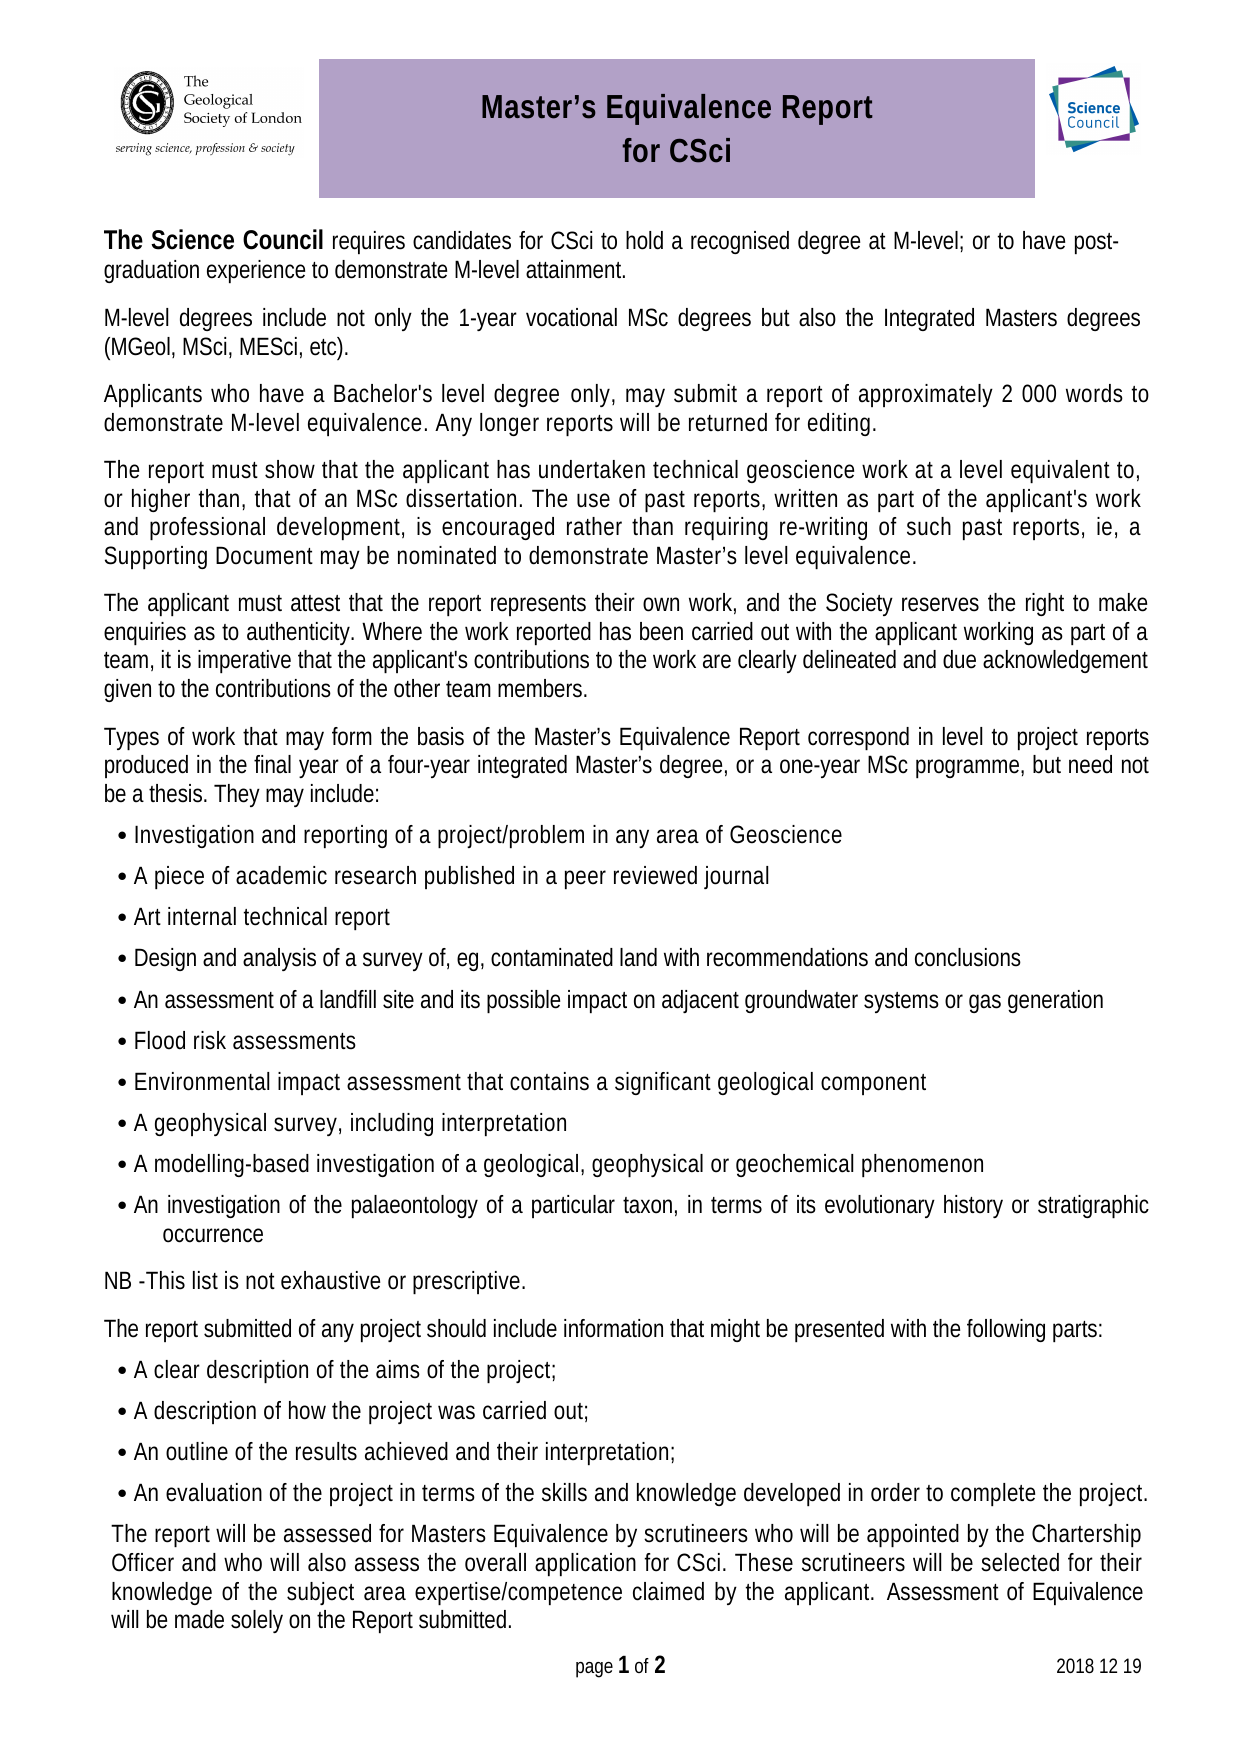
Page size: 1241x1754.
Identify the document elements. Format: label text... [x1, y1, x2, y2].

text The report submitted of any project should include information that might be presented with the following parts: [103, 1314, 1121, 1342]
list A geophysical survey, including interpretation [118, 1108, 1151, 1137]
list A piece of academic research published in a peer reviewed journal [118, 861, 1151, 890]
text NB -This list is not exhaustive or prescriptive. [103, 1266, 1151, 1295]
text Applicants who have a Bachelor's level degree only, may submit a report of approximately 2 000 words to demonstrate M-level equivalence. Any longer reports will be returned for editing. [103, 379, 1151, 436]
list Art internal technical report [118, 902, 1151, 931]
text The report will be assessed for Masters Equivalence by scrutineers who will be appointed by the Chartership Officer and who will also assess the overall application for CSci. These scrutineers will be selected for their knowledge of the subject area expertise/competence claimed by the applicant. Assessment of Equivalence will be made solely on the Report submitted. [111, 1519, 1144, 1634]
list A clear description of the aims of the project; [118, 1355, 1151, 1383]
list A modelling-based investigation of a geological, geophysical or geochemical phenomenon [118, 1149, 1151, 1178]
list An assessment of a landfill site and its possible impact on adjacent groundwater systems or gas generation [118, 984, 1151, 1013]
list A description of how the project was carried out; [118, 1396, 1151, 1425]
text Types of work that may form the basis of the Master’s Equivalence Report correspond in level to project reports produced in the final year of a four-year integrated Master’s degree, or a one-year MSc programme, but need not be a thesis. They may include: [103, 722, 1151, 807]
list Flood risk assessments [118, 1026, 1151, 1054]
text The applicant must attest that the report represents their own work, and the Society reserves the right to make enquiries as to authenticity. Where the work reported has been carried out with the applicant working as part of a team, it is imperative that the applicant's contributions to the work are clearly delineated and due acknowledgement given to the contributions of the other team members. [103, 588, 1151, 703]
list Environmental impact assessment that contains a significant geological component [118, 1067, 1151, 1096]
picture [1046, 63, 1142, 155]
list An investigation of the palaeontology of a particular taxon, in terms of its evolutionary history or stratigraphic occurrence [118, 1190, 1151, 1248]
text The Science Council requires candidates for CSci to hold a recognised degree at M-level; or to have post-graduation experience to demonstrate M-level attainment. [103, 224, 1121, 284]
list An outline of the results achieved and their interpretation; [118, 1437, 1151, 1466]
list An evaluation of the project in terms of the skills and knowledge developed in order to complete the project. [118, 1478, 1151, 1507]
text The report must show that the applicant has undertaken technical geoscience work at a level equivalent to, or higher than, that of an MSc dissertation. The use of past reports, written as part of the applicant's work and professional development, is encouraged rather than requiring re-writing of such past reports, ie, a Supporting Document may be nominated to demonstrate Master’s level equivalence. [103, 455, 1144, 569]
picture [113, 67, 305, 158]
text M-level degrees include not only the 1-year vocational MSc degrees but also the Integrated Masters degrees (MGeol, MSci, MESci, etc). [103, 303, 1144, 360]
list Design and analysis of a survey of, eg, contaminated land with recommendations and conclusions [118, 943, 1151, 972]
list Investigation and reporting of a project/problem in any area of Geoscience [118, 820, 1151, 849]
